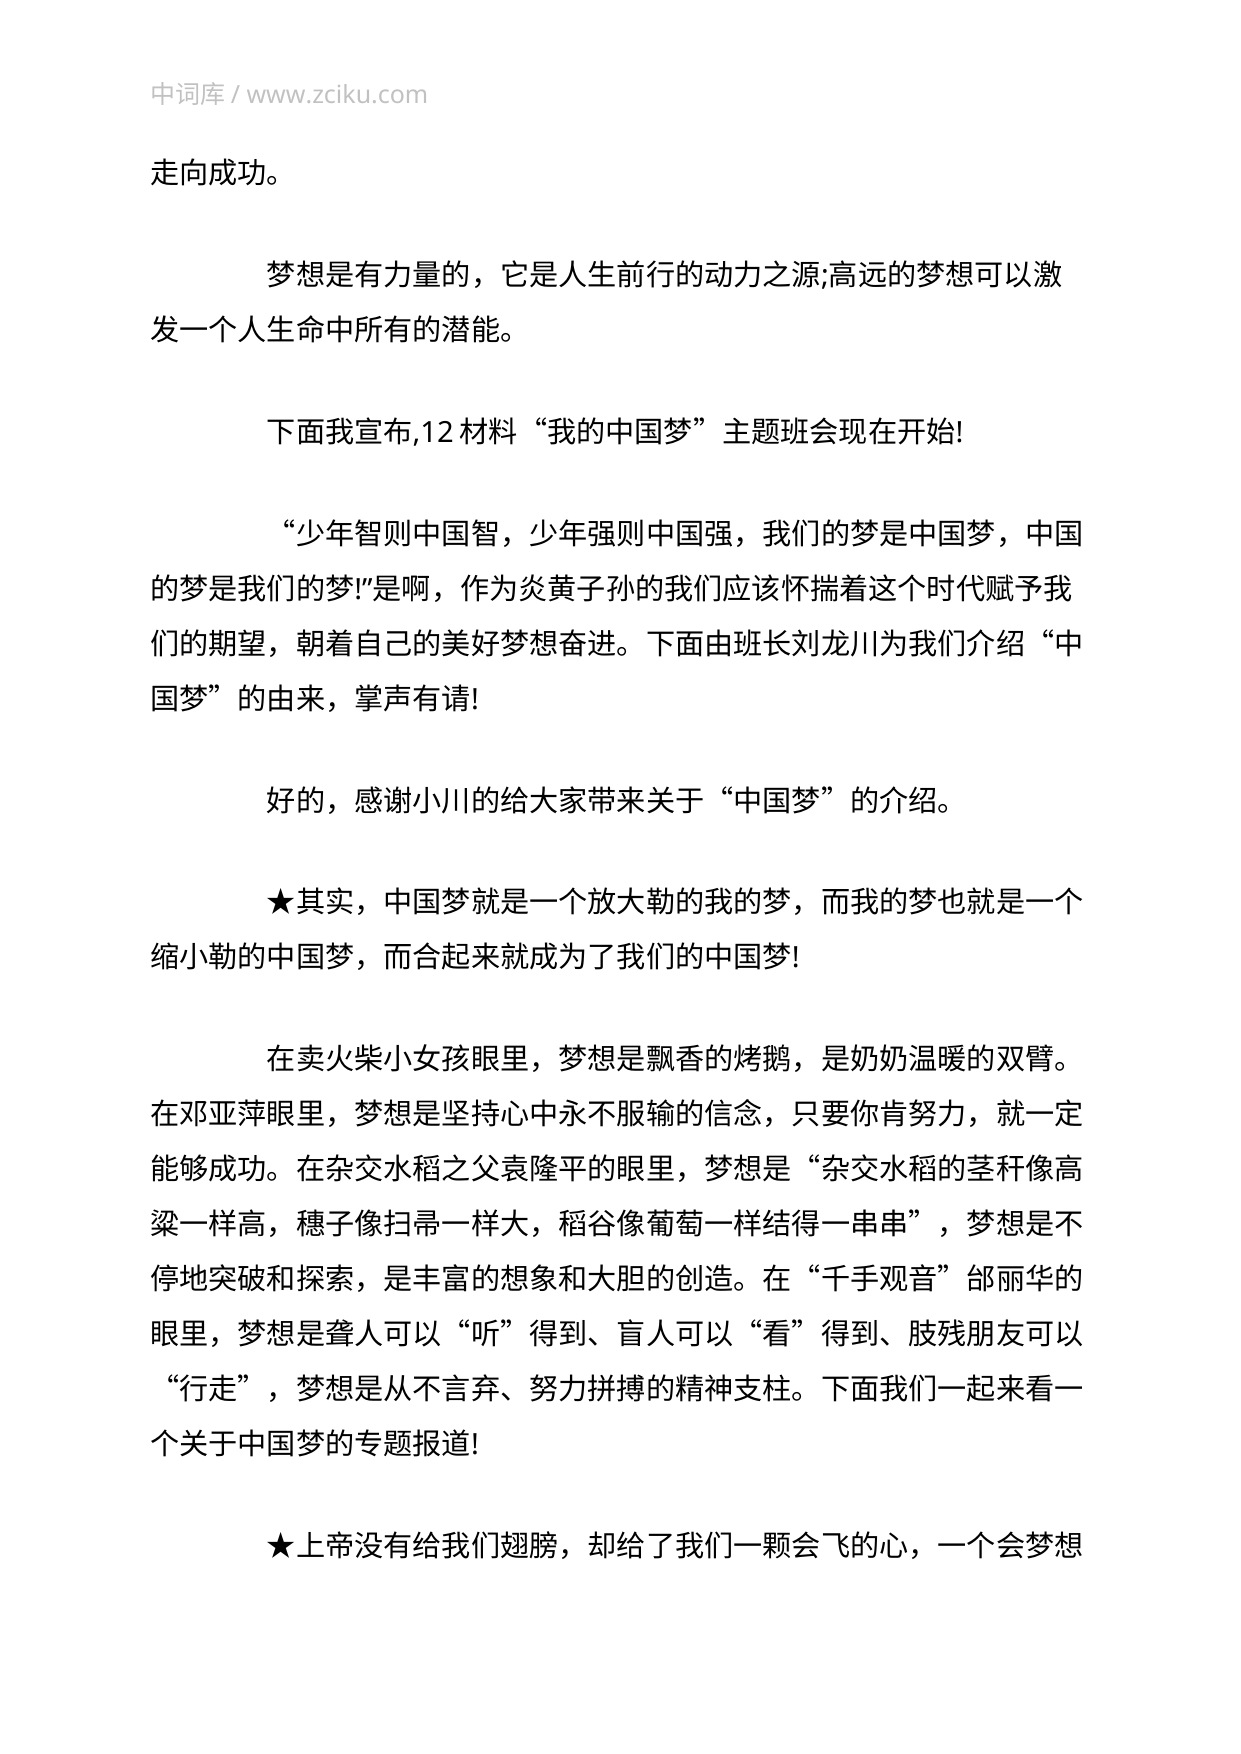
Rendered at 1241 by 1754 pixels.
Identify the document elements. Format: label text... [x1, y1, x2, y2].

text ★其实，中国梦就是一个放大勒的我的梦，而我的梦也就是一个缩小勒的中国梦，而合起来就成为了我们的中国梦! [150, 879, 1090, 976]
text 在卖火柴小女孩眼里，梦想是飘香的烤鹅，是奶奶温暖的双臂。在邓亚萍眼里，梦想是坚持心中永不服输的信念，只要你肯努力，就一定能够成功。在杂交水稻之父袁隆平的眼里，梦想是“杂交水稻的茎秆像高粱一样高，穗子像扫帚一样大，稻谷像葡萄一样结得一串串”，梦想是不停地突破和探索，是丰富的想象和大胆的创造。在“千手观音”邰丽华的眼里，梦想是聋人可以“听”得到、盲人可以“看”得到、肢残朋友可以“行走”，梦想是从不言弃、努力拼搏的精神支柱。下面我们一起来看一个关于中国梦的专题报道! [150, 1036, 1090, 1463]
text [150, 1522, 1090, 1564]
text 下面我宣布,12材料“我的中国梦”主题班会现在开始! [150, 408, 1090, 451]
text 好的，感谢小川的给大家带来关于“中国梦”的介绍。 [150, 777, 1090, 819]
text “少年智则中国智，少年强则中国强，我们的梦是中国梦，中国的梦是我们的梦!”是啊，作为炎黄子孙的我们应该怀揣着这个时代赋予我们的期望，朝着自己的美好梦想奋进。下面由班长刘龙川为我们介绍“中国梦”的由来，掌声有请! [150, 511, 1090, 718]
text 梦想是有力量的，它是人生前行的动力之源;高远的梦想可以激发一个人生命中所有的潜能。 [150, 252, 1090, 349]
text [150, 150, 1090, 192]
